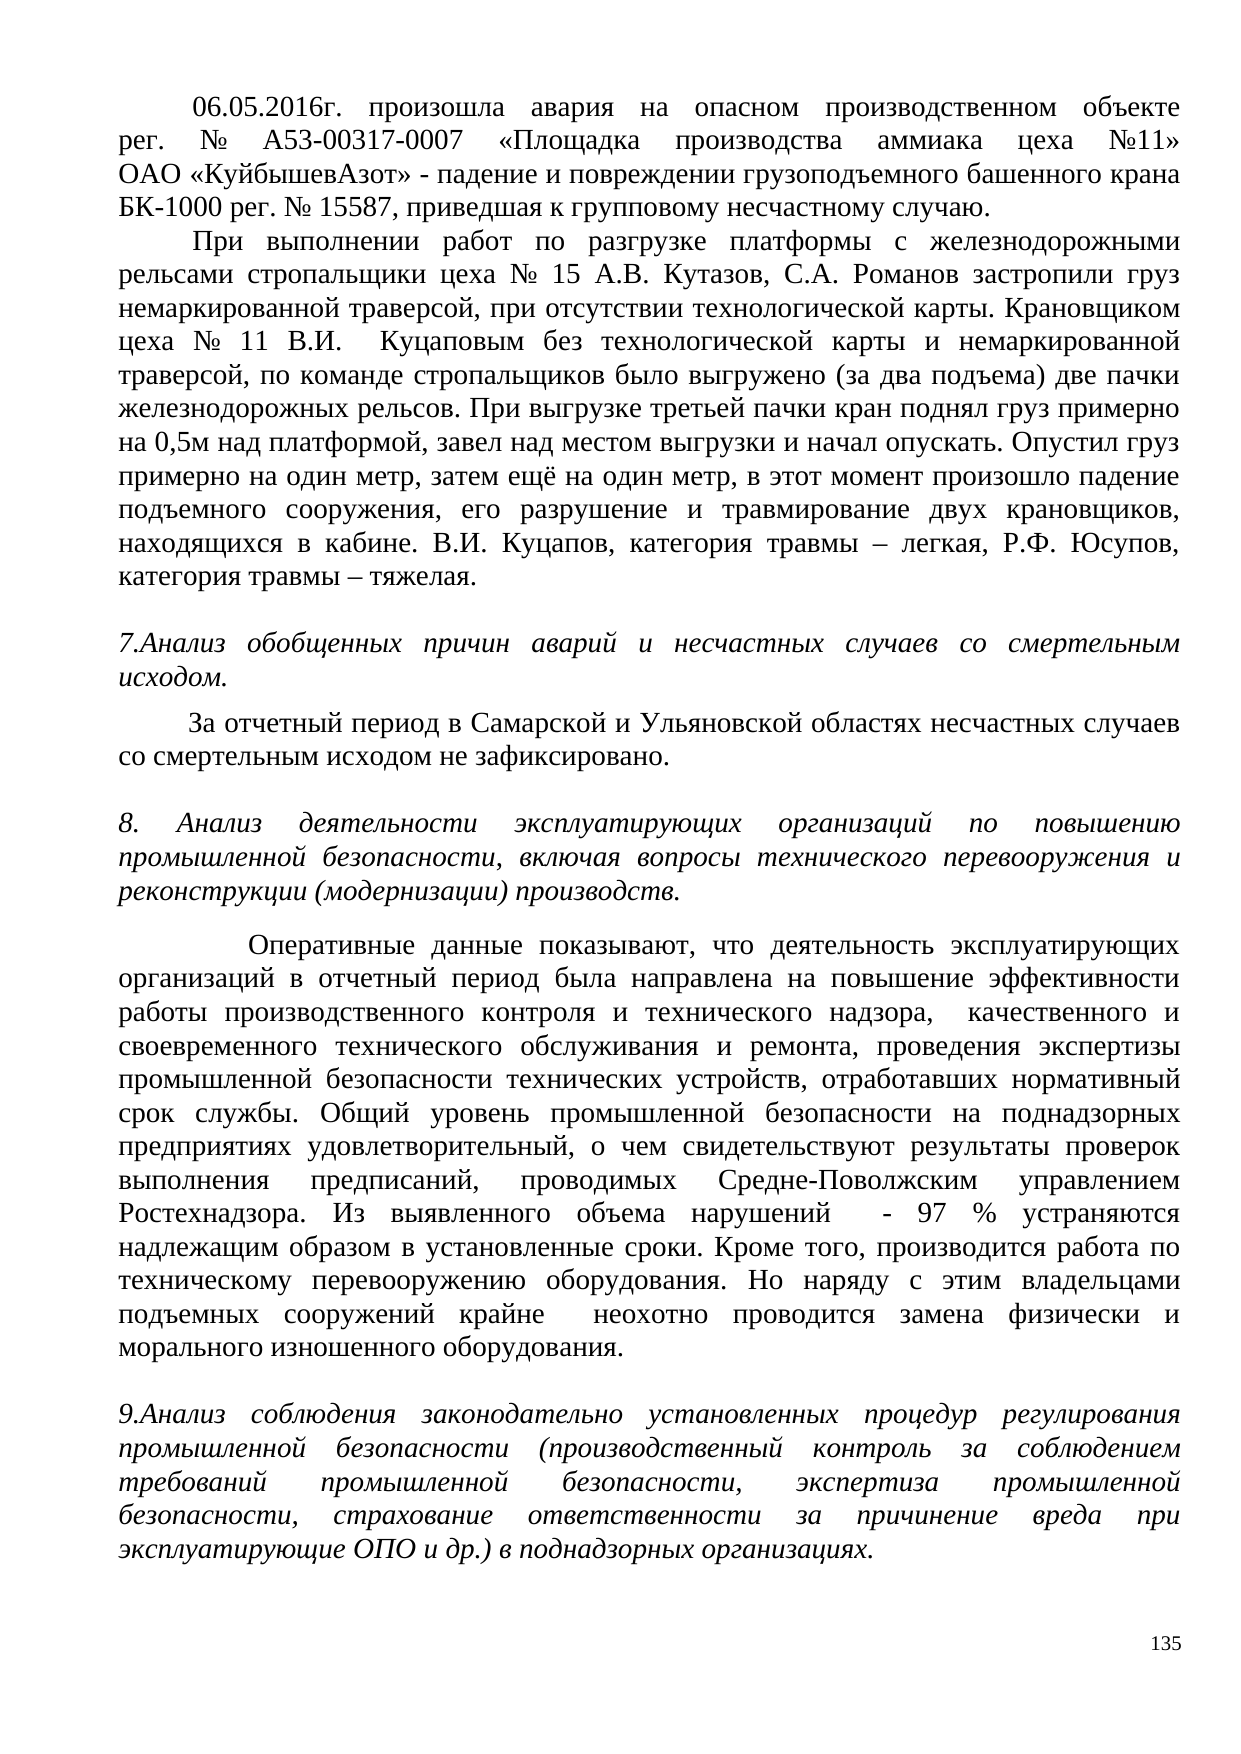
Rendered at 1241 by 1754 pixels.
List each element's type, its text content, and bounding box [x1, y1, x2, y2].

text 9.Анализ соблюдения законодательно установленных процедур регулирования промышленной безопасности (производственный контроль за соблюдением требований промышленной безопасности, экспертиза промышленной безопасности, страхование ответственности за причинение вреда при эксплуатирующие ОПО и др.) в поднадзорных организациях. [118, 1397, 1181, 1564]
text 06.05.2016г. произошла авария на опасном производственном объекте рег. № А53-00317-0007 «Площадка производства аммиака цеха №11» ОАО «КуйбышевАзот» - падение и повреждении грузоподъемного башенного крана БК-1000 рег. № 15587, приведшая к групповому несчастному случаю. [118, 89, 1181, 223]
text За отчетный период в Самарской и Ульяновской областях несчастных случаев со смертельным исходом не зафиксировано. [118, 705, 1181, 772]
text Оперативные данные показывают, что деятельность эксплуатирующих организаций в отчетный период была направлена на повышение эффективности работы производственного контроля и технического надзора, качественного и своевременного технического обслуживания и ремонта, проведения экспертизы промышленной безопасности технических устройств, отработавших нормативный срок службы. Общий уровень промышленной безопасности на поднадзорных предприятиях удовлетворительный, о чем свидетельствуют результаты проверок выполнения предписаний, проводимых Средне-Поволжским управлением Ростехнадзора. Из выявленного объема нарушений - 97 % устраняются надлежащим образом в установленные сроки. Кроме того, производится работа по техническому перевооружению оборудования. Но наряду с этим владельцами подъемных сооружений крайне неохотно проводится замена физически и морального изношенного оборудования. [118, 927, 1181, 1363]
text При выполнении работ по разгрузке платформы с железнодорожными рельсами стропальщики цеха № 15 А.В. Кутазов, С.А. Романов застропили груз немаркированной траверсой, при отсутствии технологической карты. Крановщиком цеха № 11 В.И. Куцаповым без технологической карты и немаркированной траверсой, по команде стропальщиков было выгружено (за два подъема) две пачки железнодорожных рельсов. При выгрузке третьей пачки кран поднял груз примерно на 0,5м над платформой, завел над местом выгрузки и начал опускать. Опустил груз примерно на один метр, затем ещё на один метр, в этот момент произошло падение подъемного сооружения, его разрушение и травмирование двух крановщиков, находящихся в кабине. В.И. Куцапов, категория травмы – легкая, Р.Ф. Юсупов, категория травмы – тяжелая. [118, 223, 1181, 592]
text 8. Анализ деятельности эксплуатирующих организаций по повышению промышленной безопасности, включая вопросы технического перевооружения и реконструкции (модернизации) производств. [118, 806, 1181, 906]
text 7.Анализ обобщенных причин аварий и несчастных случаев со смертельным исходом. [118, 625, 1181, 692]
